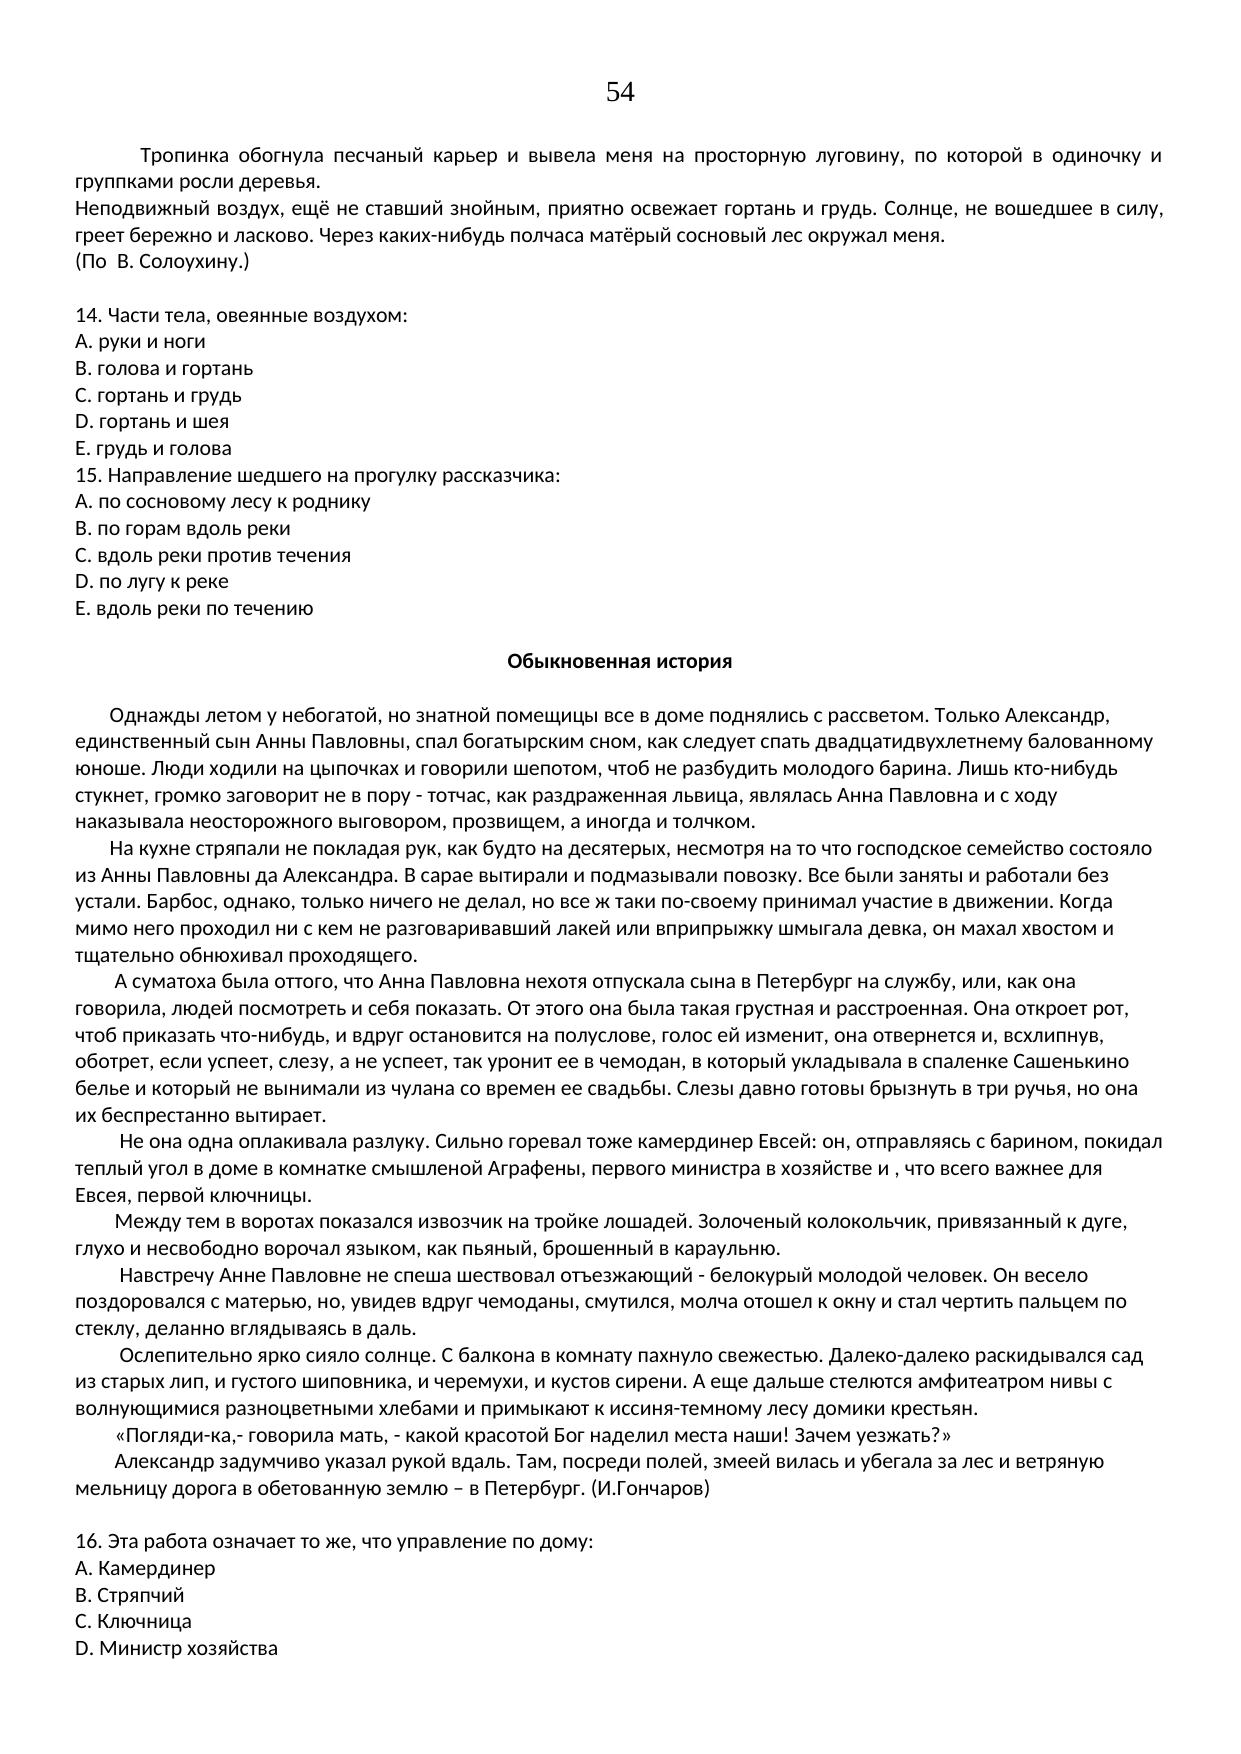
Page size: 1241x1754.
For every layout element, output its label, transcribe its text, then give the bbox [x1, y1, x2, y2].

text С. гортань и грудь [75, 381, 1165, 407]
text Е. грудь и голова [75, 434, 1165, 461]
text 15. Направление шедшего на прогулку рассказчика: [75, 461, 1165, 487]
text Неподвижный воздух, ещё не ставший знойным, приятно освежает гортань и грудь. Солнце, не вошедшее в силу, греет бережно и ласково. Через каких-нибудь полчаса матёрый сосновый лес окружал меня. [75, 194, 1165, 247]
text Однажды летом у небогатой, но знатной помещицы все в доме поднялись с рассветом. Только Александр, единственный сын Анны Павловны, спал богатырским сном, как следует спать двадцатидвухлетнему балованному юноше. Люди ходили на цыпочках и говорили шепотом, чтоб не разбудить молодого барина. Лишь кто-нибудь стукнет, громко заговорит не в пору - тотчас, как раздраженная львица, являлась Анна Павловна и с ходу наказывала неосторожного выговором, прозвищем, а иногда и толчком. На кухне стряпали не покладая рук, как будто на десятерых, несмотря на то что господское семейство состояло из Анны Павловны да Александра. В сарае вытирали и подмазывали повозку. Все были заняты и работали без устали. Барбос, однако, только ничего не делал, но все ж таки по-своему принимал участие в движении. Когда мимо него проходил ни с кем не разговаривавший лакей или вприпрыжку шмыгала девка, он махал хвостом и тщательно обнюхивал проходящего. А суматоха была оттого, что Анна Павловна нехотя отпускала сына в Петербург на службу, или, как она говорила, людей посмотреть и себя показать. От этого она была такая грустная и расстроенная. Она откроет рот, чтоб приказать что-нибудь, и вдруг остановится на полуслове, голос ей изменит, она отвернется и, всхлипнув, оботрет, если успеет, слезу, а не успеет, так уронит ее в чемодан, в который укладывала в спаленке Сашенькино белье и который не вынимали из чулана со времен ее свадьбы. Слезы давно готовы брызнуть в три ручья, но она их беспрестанно вытирает. Не она одна оплакивала разлуку. Сильно горевал тоже камердинер Евсей: он, отправляясь с барином, покидал теплый угол в доме в комнатке смышленой Аграфены, первого министра в хозяйстве и , что всего важнее для Евсея, первой ключницы. Между тем в воротах показался извозчик на тройке лошадей. Золоченый колокольчик, привязанный к дуге, глухо и несвободно ворочал языком, как пьяный, брошенный в караульню. Навстречу Анне Павловне не спеша шествовал отъезжающий - белокурый молодой человек. Он весело поздоровался с матерью, но, увидев вдруг чемоданы, смутился, молча отошел к окну и стал чертить пальцем по стеклу, деланно вглядываясь в даль. Ослепительно ярко сияло солнце. С балкона в комнату пахнуло свежестью. Далеко-далеко раскидывался сад из старых лип, и густого шиповника, и черемухи, и кустов сирени. А еще дальше стелются амфитеатром нивы с волнующимися разноцветными хлебами и примыкают к иссиня-темному лесу домики крестьян. «Погляди-ка,- говорила мать, - какой красотой Бог наделил места наши! Зачем уезжать?» Александр задумчиво указал рукой вдаль. Там, посреди полей, змеей вилась и убегала за лес и ветряную мельницу дорога в обетованную землю – в Петербург. (И.Гончаров) [75, 701, 1165, 1501]
text (По В. Солоухину.) [75, 247, 1165, 274]
text В. Стряпчий [75, 1581, 1165, 1607]
text D. гортань и шея [75, 407, 1165, 434]
text D. Министр хозяйства [75, 1634, 1165, 1661]
text 16. Эта работа означает то же, что управление по дому: [75, 1527, 1165, 1554]
text А. по сосновому лесу к роднику [75, 487, 1165, 514]
text Е. вдоль реки по течению [75, 594, 1165, 621]
text А. Камердинер [75, 1554, 1165, 1581]
text D. по лугу к реке [75, 567, 1165, 594]
text А. руки и ноги [75, 327, 1165, 354]
text Тропинка обогнула песчаный карьер и вывела меня на просторную луговину, по которой в одиночку и группками росли деревья. [75, 141, 1165, 194]
text С. Ключница [75, 1607, 1165, 1634]
text В. по горам вдоль реки [75, 514, 1165, 541]
text В. голова и гортань [75, 354, 1165, 381]
text Обыкновенная история [75, 647, 1165, 674]
text 14. Части тела, овеянные воздухом: [75, 301, 1165, 327]
text С. вдоль реки против течения [75, 541, 1165, 567]
